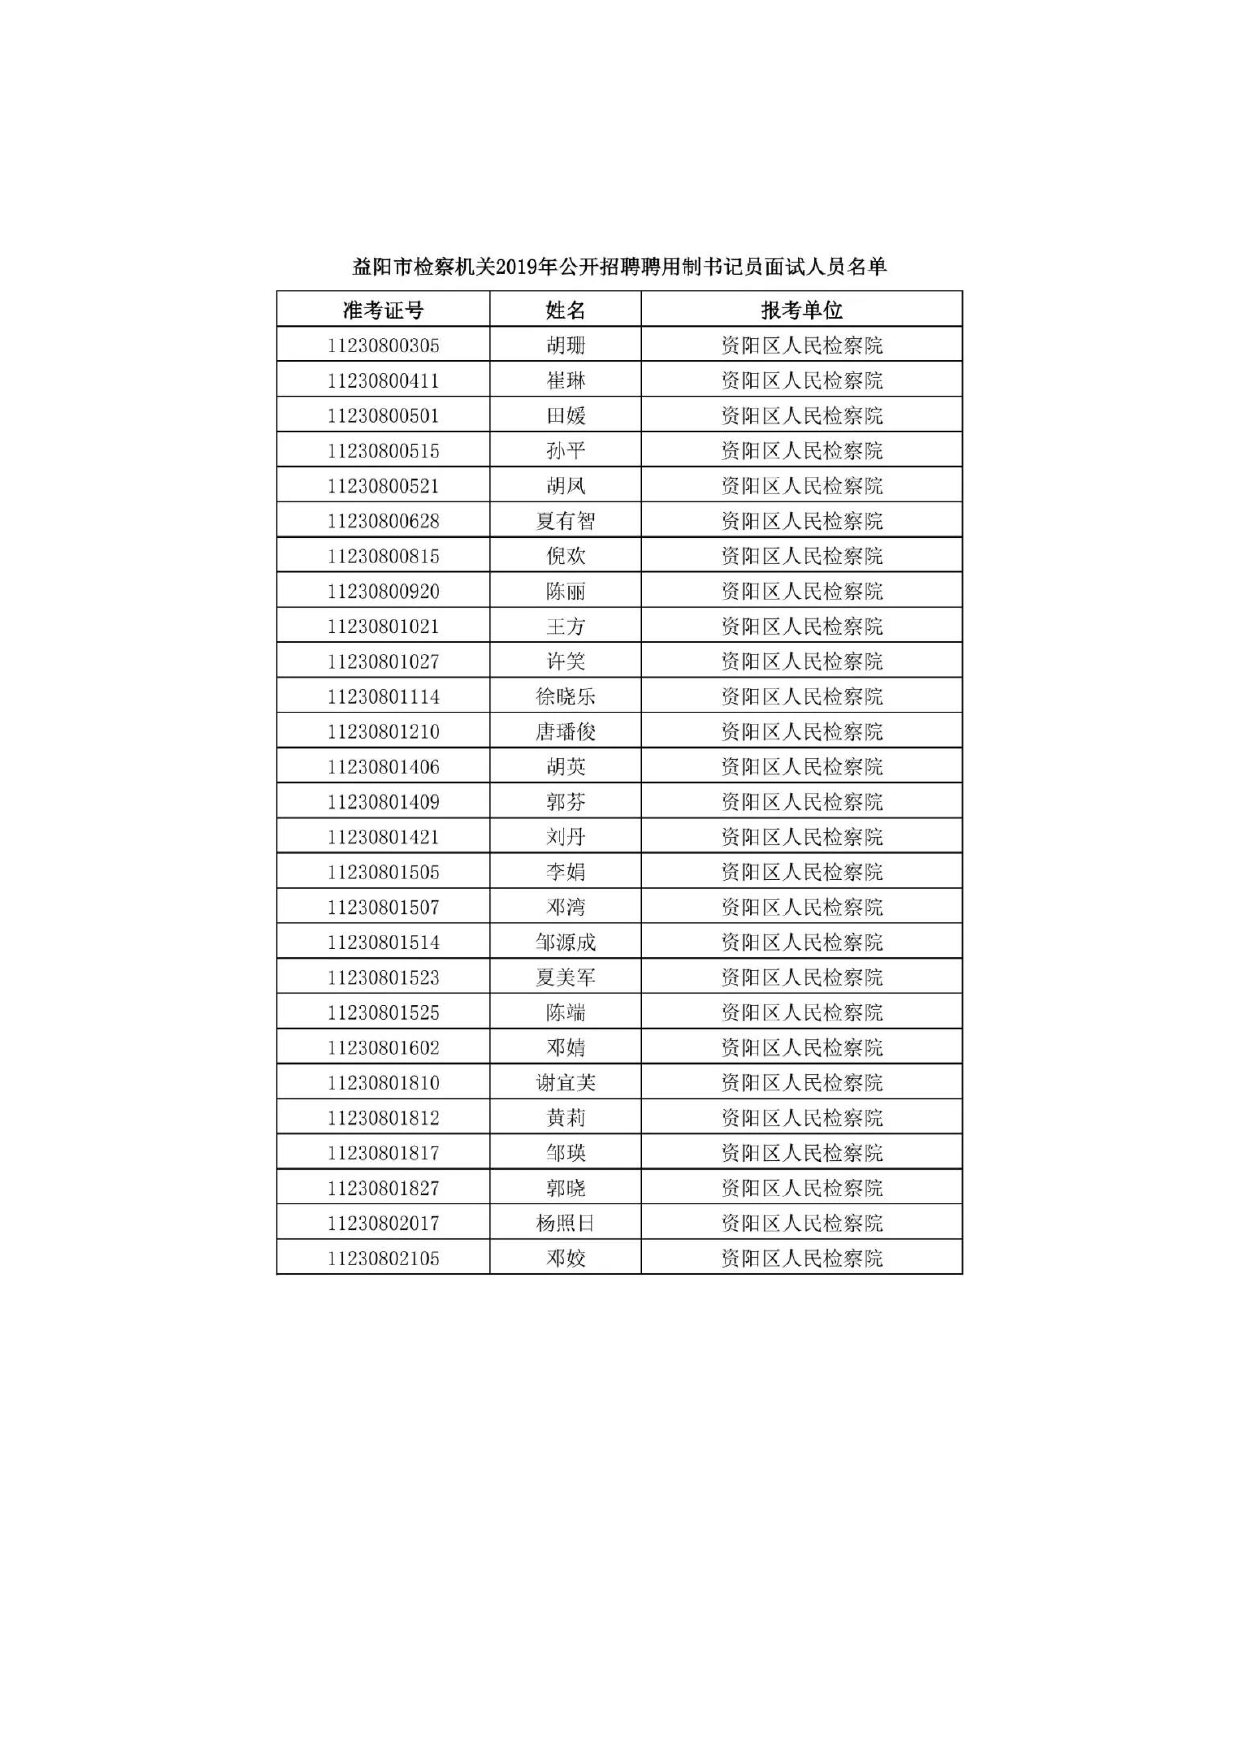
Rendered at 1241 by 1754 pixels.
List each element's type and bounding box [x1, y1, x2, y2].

picture [187, 162, 1053, 1386]
